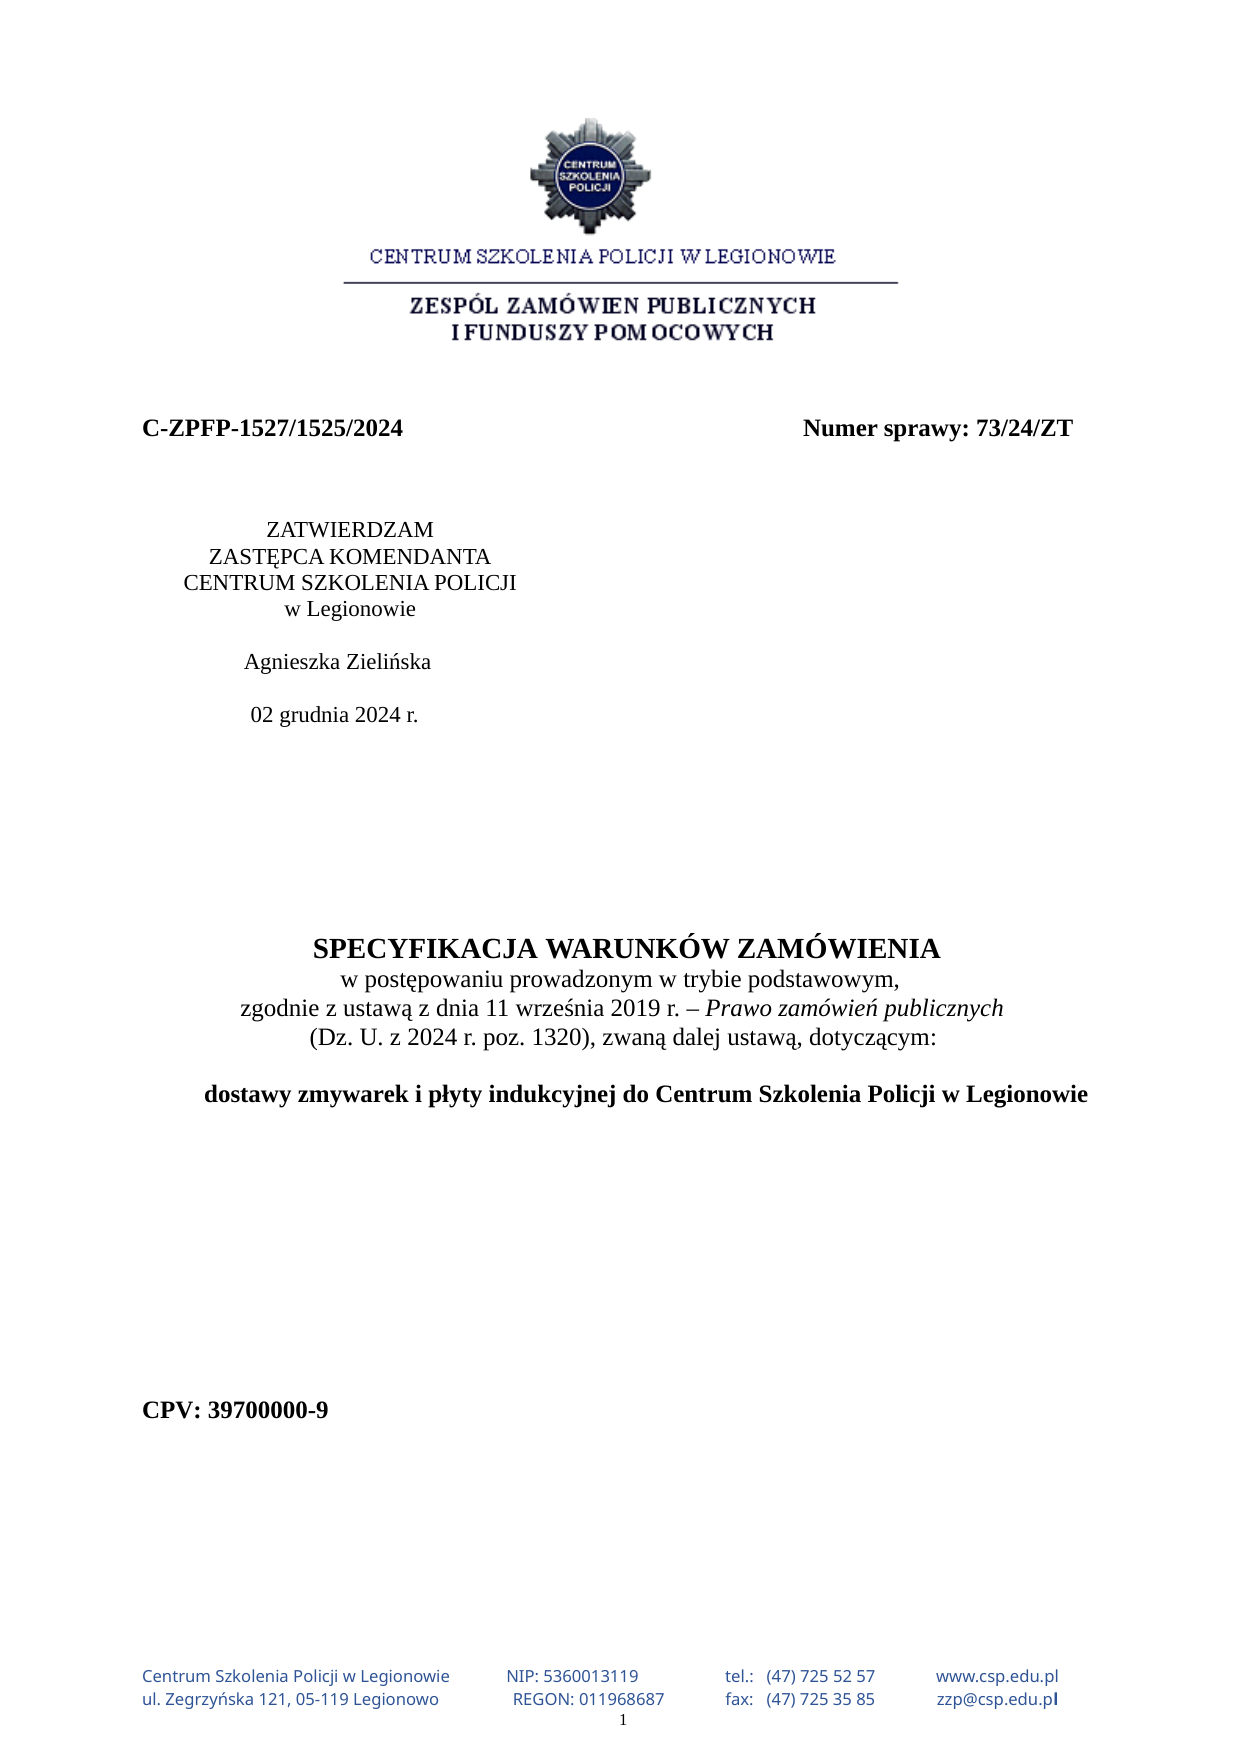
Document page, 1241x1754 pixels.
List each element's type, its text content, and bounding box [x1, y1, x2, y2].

list dostawy zmywarek i płyty indukcyjnej do Centrum Szkolenia Policji w Legionowie [201, 1079, 1104, 1137]
text w postępowaniu prowadzonym w trybie podstawowym, zgodnie z ustawą z dnia 11 września 2019 r. – Prawo zamówień publicznych (Dz. U. z 2024 r. poz. 1320), zwaną dalej ustawą, dotyczącym: [142, 964, 1104, 1051]
text CPV: 39700000-9 [142, 1396, 1104, 1424]
text ZASTĘPCA KOMENDANTA [142, 543, 558, 569]
text SPECYFIKACJA WARUNKÓW ZAMÓWIENIA [142, 931, 1104, 964]
text C-ZPFP-1527/1525/2024 Numer sprawy: 73/24/ZT [142, 413, 1104, 442]
text ZATWIERDZAM [142, 516, 558, 543]
text Agnieszka Zielińska [142, 648, 573, 674]
text w Legionowie [142, 595, 558, 622]
text 02 grudnia 2024 r. [142, 701, 528, 727]
text CENTRUM SZKOLENIA POLICJI [142, 569, 558, 595]
